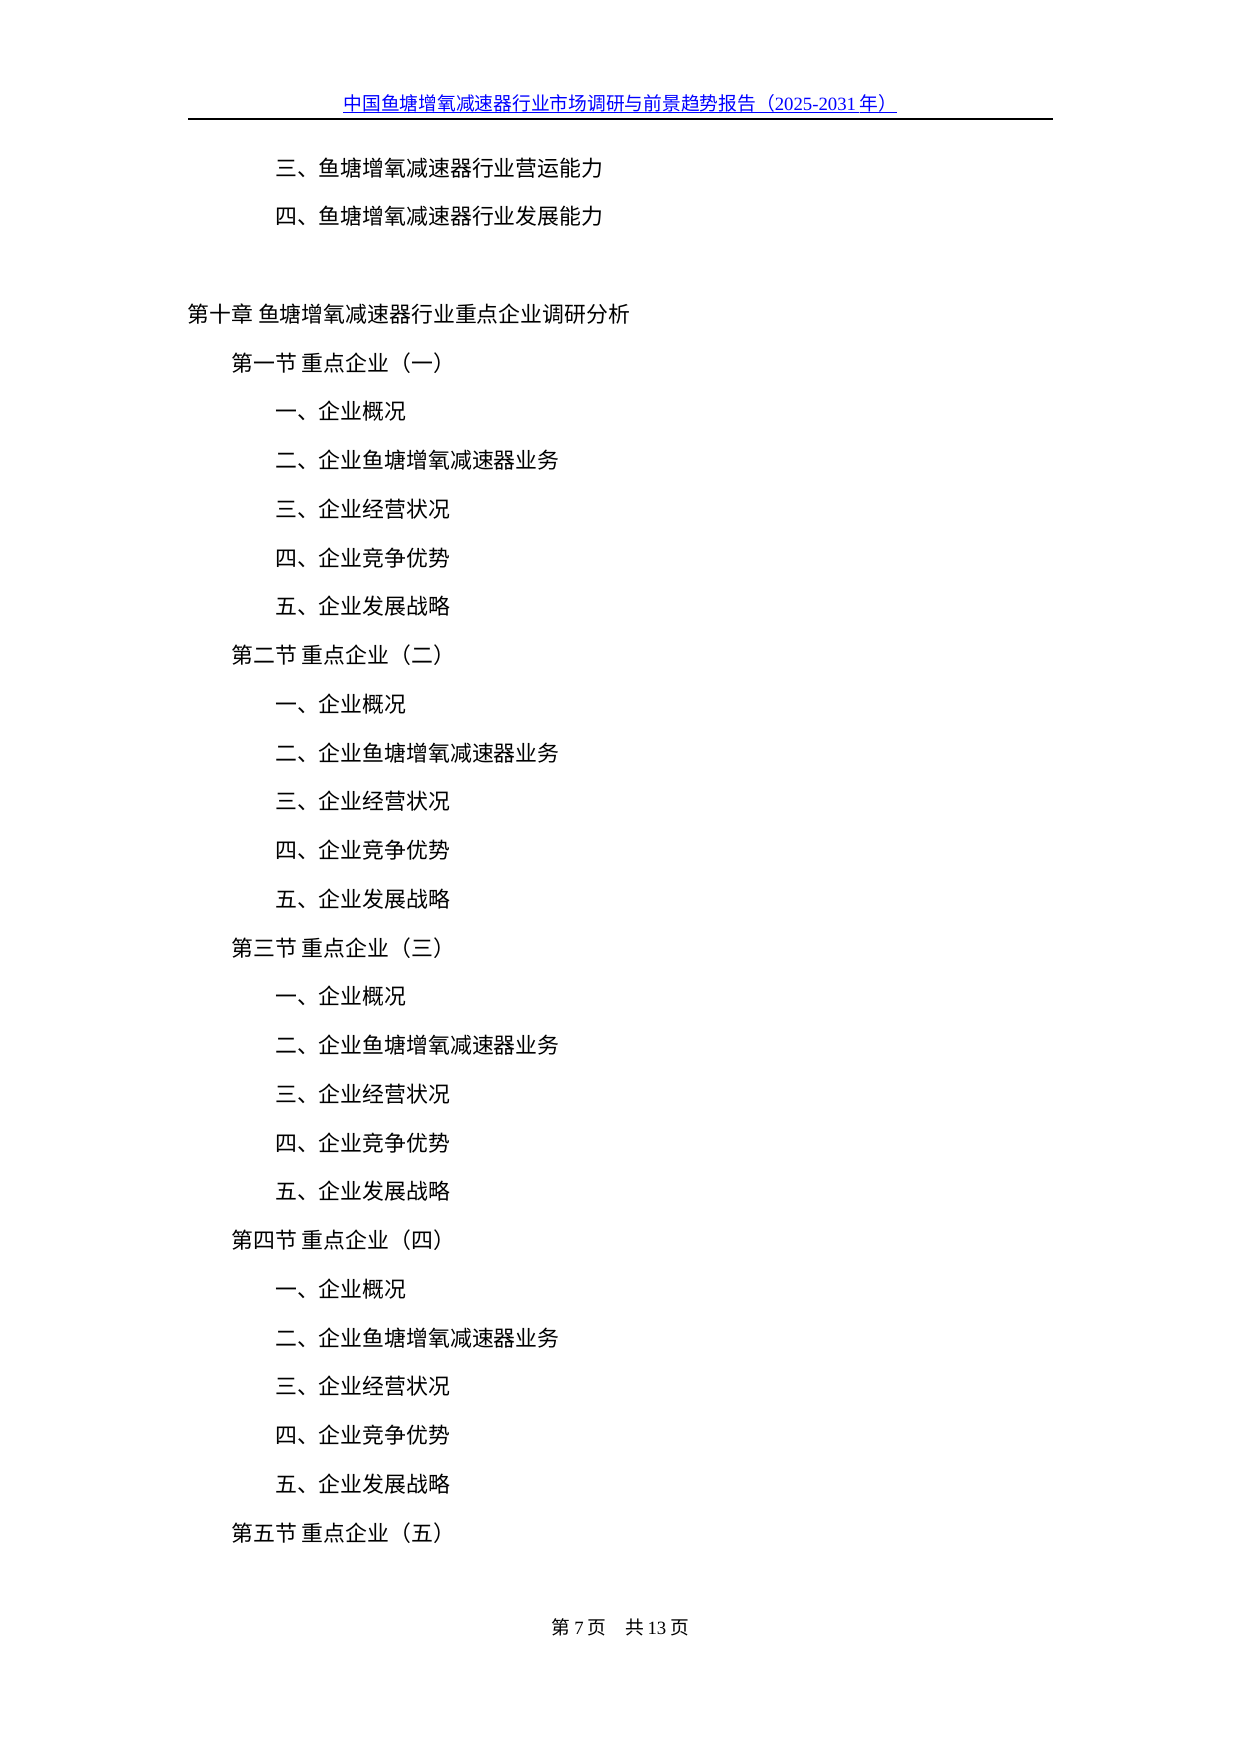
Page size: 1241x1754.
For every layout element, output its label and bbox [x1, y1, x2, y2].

text [187, 150, 1053, 1548]
